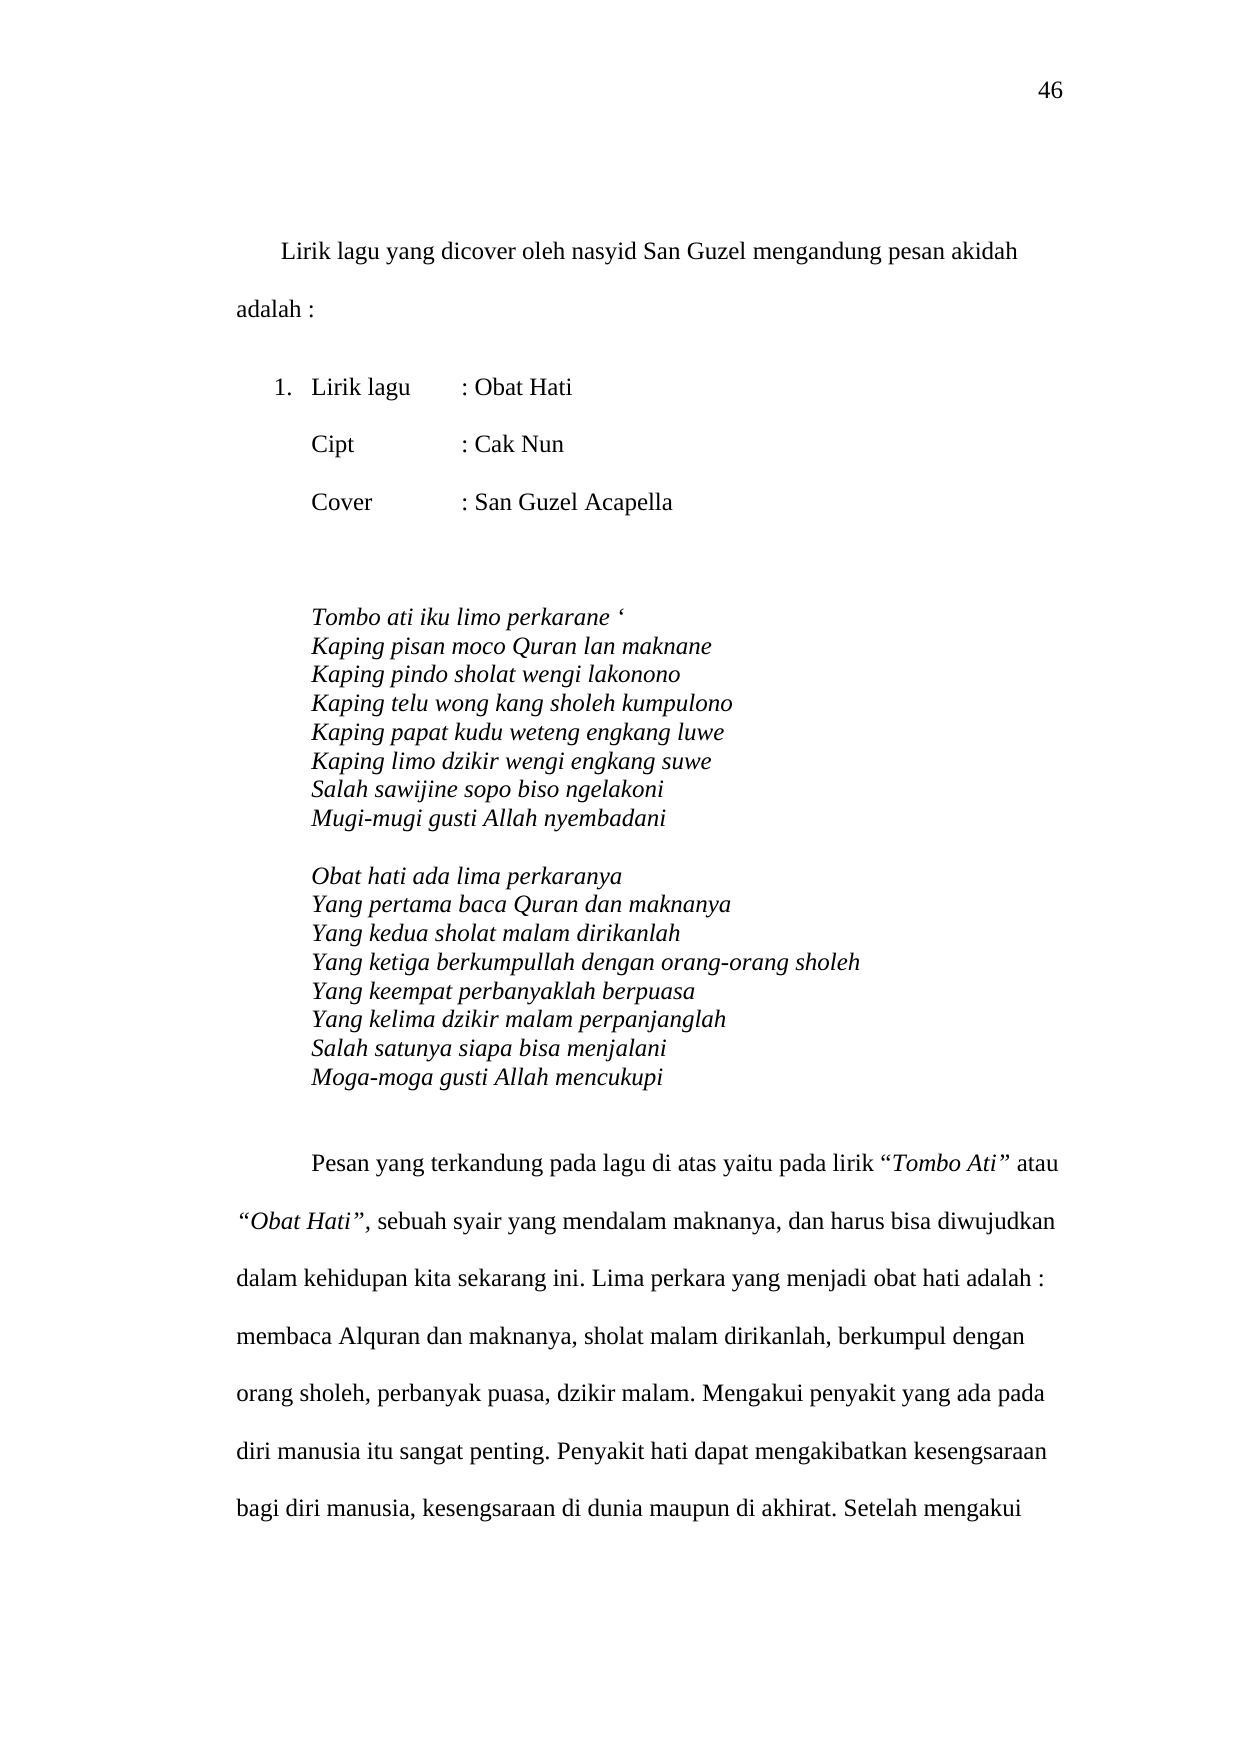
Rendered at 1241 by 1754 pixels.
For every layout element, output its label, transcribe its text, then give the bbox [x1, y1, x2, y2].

text Moga-moga gusti Allah mencukupi [311, 1062, 1063, 1091]
text Kaping pindo sholat wengi lakonono [311, 659, 1063, 688]
text Yang pertama baca Quran dan maknanya [311, 889, 1063, 918]
text Lirik lagu yang dicover oleh nasyid San Guzel mengandung pesan akidah adalah : [236, 236, 1063, 322]
text Salah sawijine sopo biso ngelakoni [311, 774, 1063, 803]
text Tombo ati iku limo perkarane ‘ [311, 602, 1063, 631]
text Yang kedua sholat malam dirikanlah [311, 918, 1063, 947]
text Mugi-mugi gusti Allah nyembadani [311, 803, 1063, 832]
text Obat hati ada lima perkaranya [311, 861, 1063, 889]
text Yang ketiga berkumpullah dengan orang-orang sholeh [311, 947, 1063, 976]
list Lirik lagu : Obat Hati [274, 372, 1063, 401]
text Cover : San Guzel Acapella [311, 487, 1063, 516]
text Kaping papat kudu weteng engkang luwe [311, 717, 1063, 746]
text Salah satunya siapa bisa menjalani [311, 1033, 1063, 1062]
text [236, 1148, 1063, 1522]
text Kaping limo dzikir wengi engkang suwe [311, 746, 1063, 774]
text Kaping telu wong kang sholeh kumpulono [311, 688, 1063, 717]
text Cipt : Cak Nun [311, 429, 1063, 458]
text Kaping pisan moco Quran lan maknane [311, 631, 1063, 659]
text Yang kelima dzikir malam perpanjanglah [311, 1004, 1063, 1033]
text Yang keempat perbanyaklah berpuasa [311, 976, 1063, 1004]
